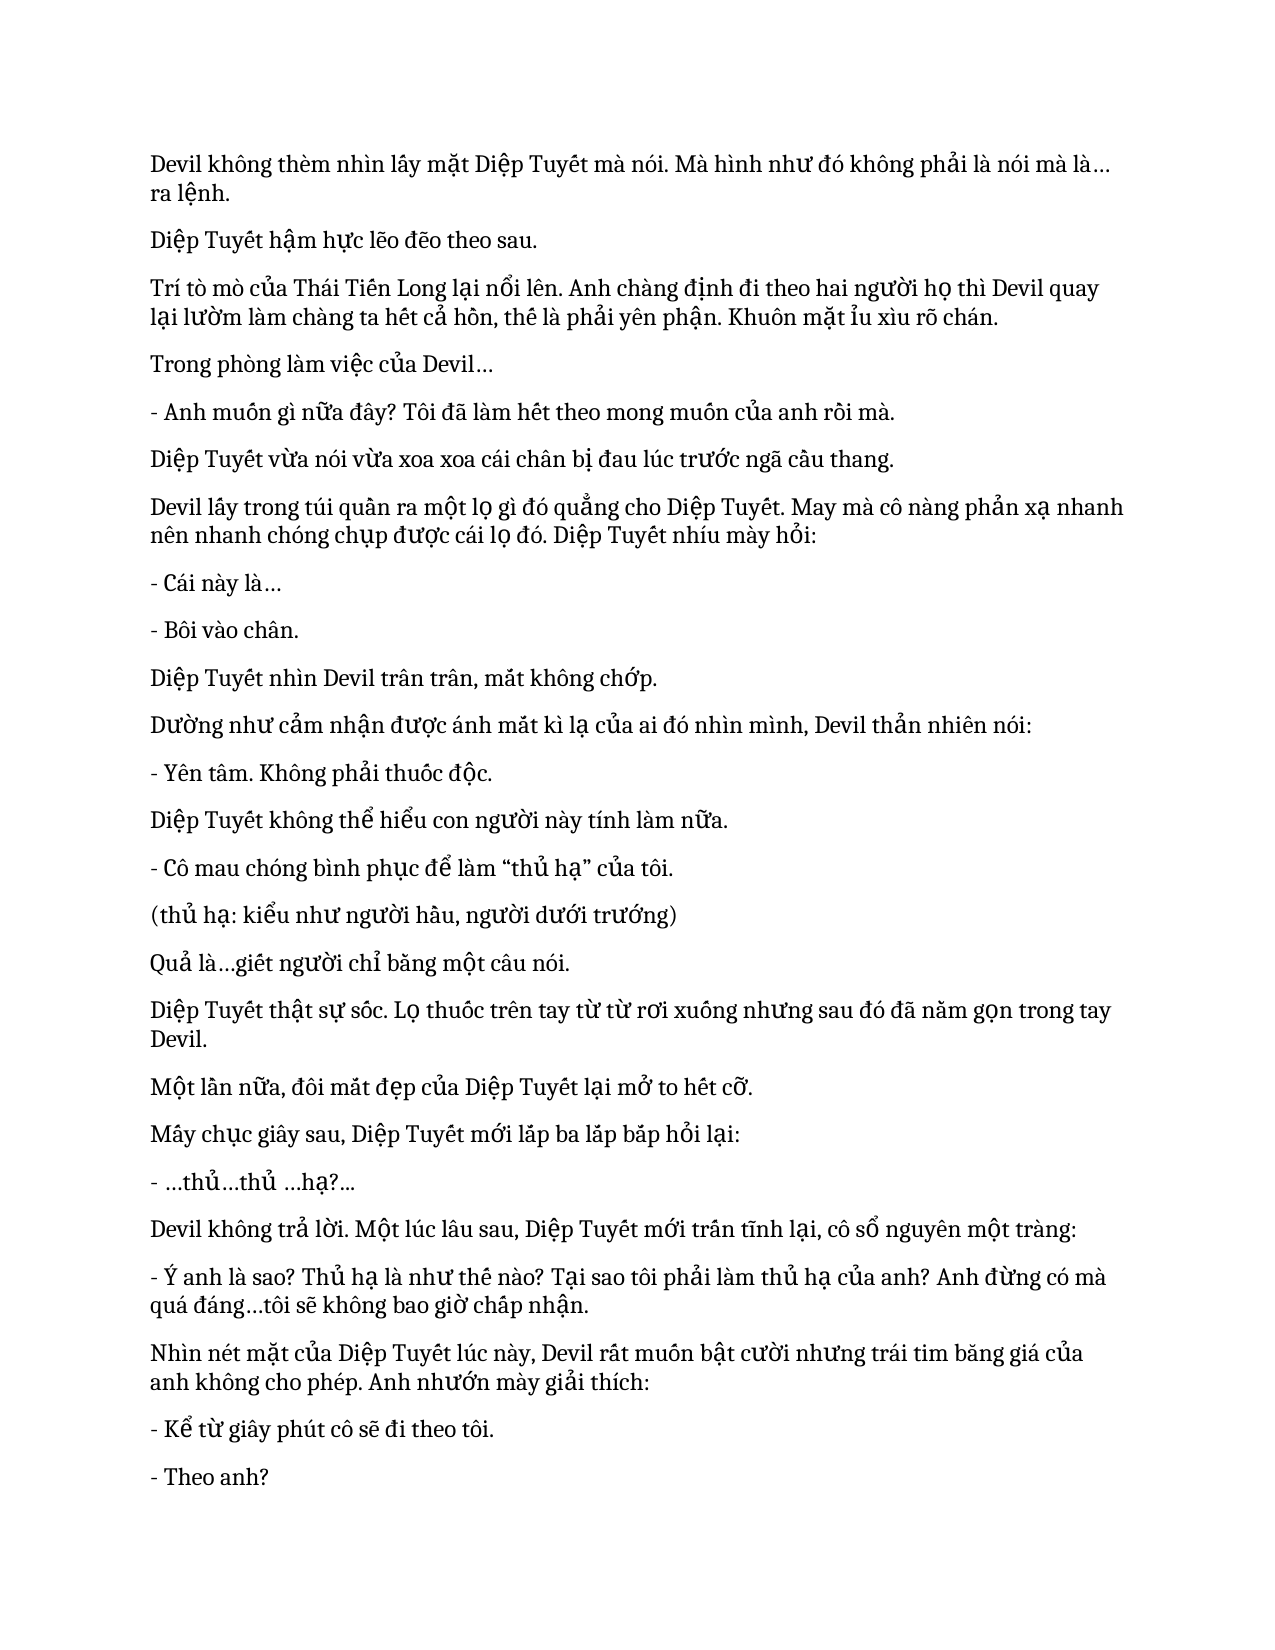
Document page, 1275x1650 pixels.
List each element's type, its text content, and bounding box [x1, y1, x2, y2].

text Diệp Tuyết hậm hực lẽo đẽo theo sau. [150, 226, 1125, 255]
text Một lần nữa, đôi mắt đẹp của Diệp Tuyết lại mở to hết cỡ. [150, 1072, 1125, 1101]
text - Anh muốn gì nữa đây? Tôi đã làm hết theo mong muốn của anh rồi mà. [150, 397, 1125, 426]
text Diệp Tuyết nhìn Devil trân trân, mắt không chớp. [150, 664, 1125, 692]
text Devil không trả lời. Một lúc lâu sau, Diệp Tuyết mới trấn tĩnh lại, cô sổ nguyên một tràng: [150, 1215, 1125, 1244]
text - Yên tâm. Không phải thuốc độc. [150, 759, 1125, 787]
text - Cái này là… [150, 569, 1125, 597]
text - Cô mau chóng bình phục để làm “thủ hạ” của tôi. [150, 854, 1125, 882]
text Diệp Tuyết thật sự sốc. Lọ thuốc trên tay từ từ rơi xuống nhưng sau đó đã nằm gọn trong tay Devil. [150, 996, 1125, 1054]
text - Kể từ giây phút cô sẽ đi theo tôi. [150, 1415, 1125, 1444]
text Trong phòng làm việc của Devil… [150, 350, 1125, 379]
text Mấy chục giây sau, Diệp Tuyết mới lắp ba lắp bắp hỏi lại: [150, 1120, 1125, 1149]
text Devil lấy trong túi quần ra một lọ gì đó quẳng cho Diệp Tuyết. May mà cô nàng phản xạ nhanh nên nhanh chóng chụp được cái lọ đó. Diệp Tuyết nhíu mày hỏi: [150, 492, 1125, 550]
text Diệp Tuyết không thể hiểu con người này tính làm nữa. [150, 806, 1125, 835]
text Dường như cảm nhận được ánh mắt kì lạ của ai đó nhìn mình, Devil thản nhiên nói: [150, 711, 1125, 740]
text - …thủ…thủ …hạ?... [150, 1167, 1125, 1196]
text (thủ hạ: kiểu như người hầu, người dưới trướng) [150, 901, 1125, 930]
text Quả là…giết người chỉ bằng một câu nói. [150, 949, 1125, 977]
text Nhìn nét mặt của Diệp Tuyết lúc này, Devil rất muốn bật cười nhưng trái tim băng giá của anh không cho phép. Anh nhướn mày giải thích: [150, 1339, 1125, 1396]
text Trí tò mò của Thái Tiến Long lại nổi lên. Anh chàng định đi theo hai người họ thì Devil quay lại lườm làm chàng ta hết cả hồn, thế là phải yên phận. Khuôn mặt ỉu xìu rõ chán. [150, 274, 1125, 331]
text - Bôi vào chân. [150, 616, 1125, 645]
text Diệp Tuyết vừa nói vừa xoa xoa cái chân bị đau lúc trước ngã cầu thang. [150, 445, 1125, 474]
text - Ý anh là sao? Thủ hạ là như thế nào? Tại sao tôi phải làm thủ hạ của anh? Anh đừng có mà quá đáng…tôi sẽ không bao giờ chấp nhận. [150, 1262, 1125, 1320]
text Devil không thèm nhìn lấy mặt Diệp Tuyết mà nói. Mà hình như đó không phải là nói mà là…ra lệnh. [150, 150, 1125, 207]
text - Theo anh? [150, 1462, 1125, 1491]
